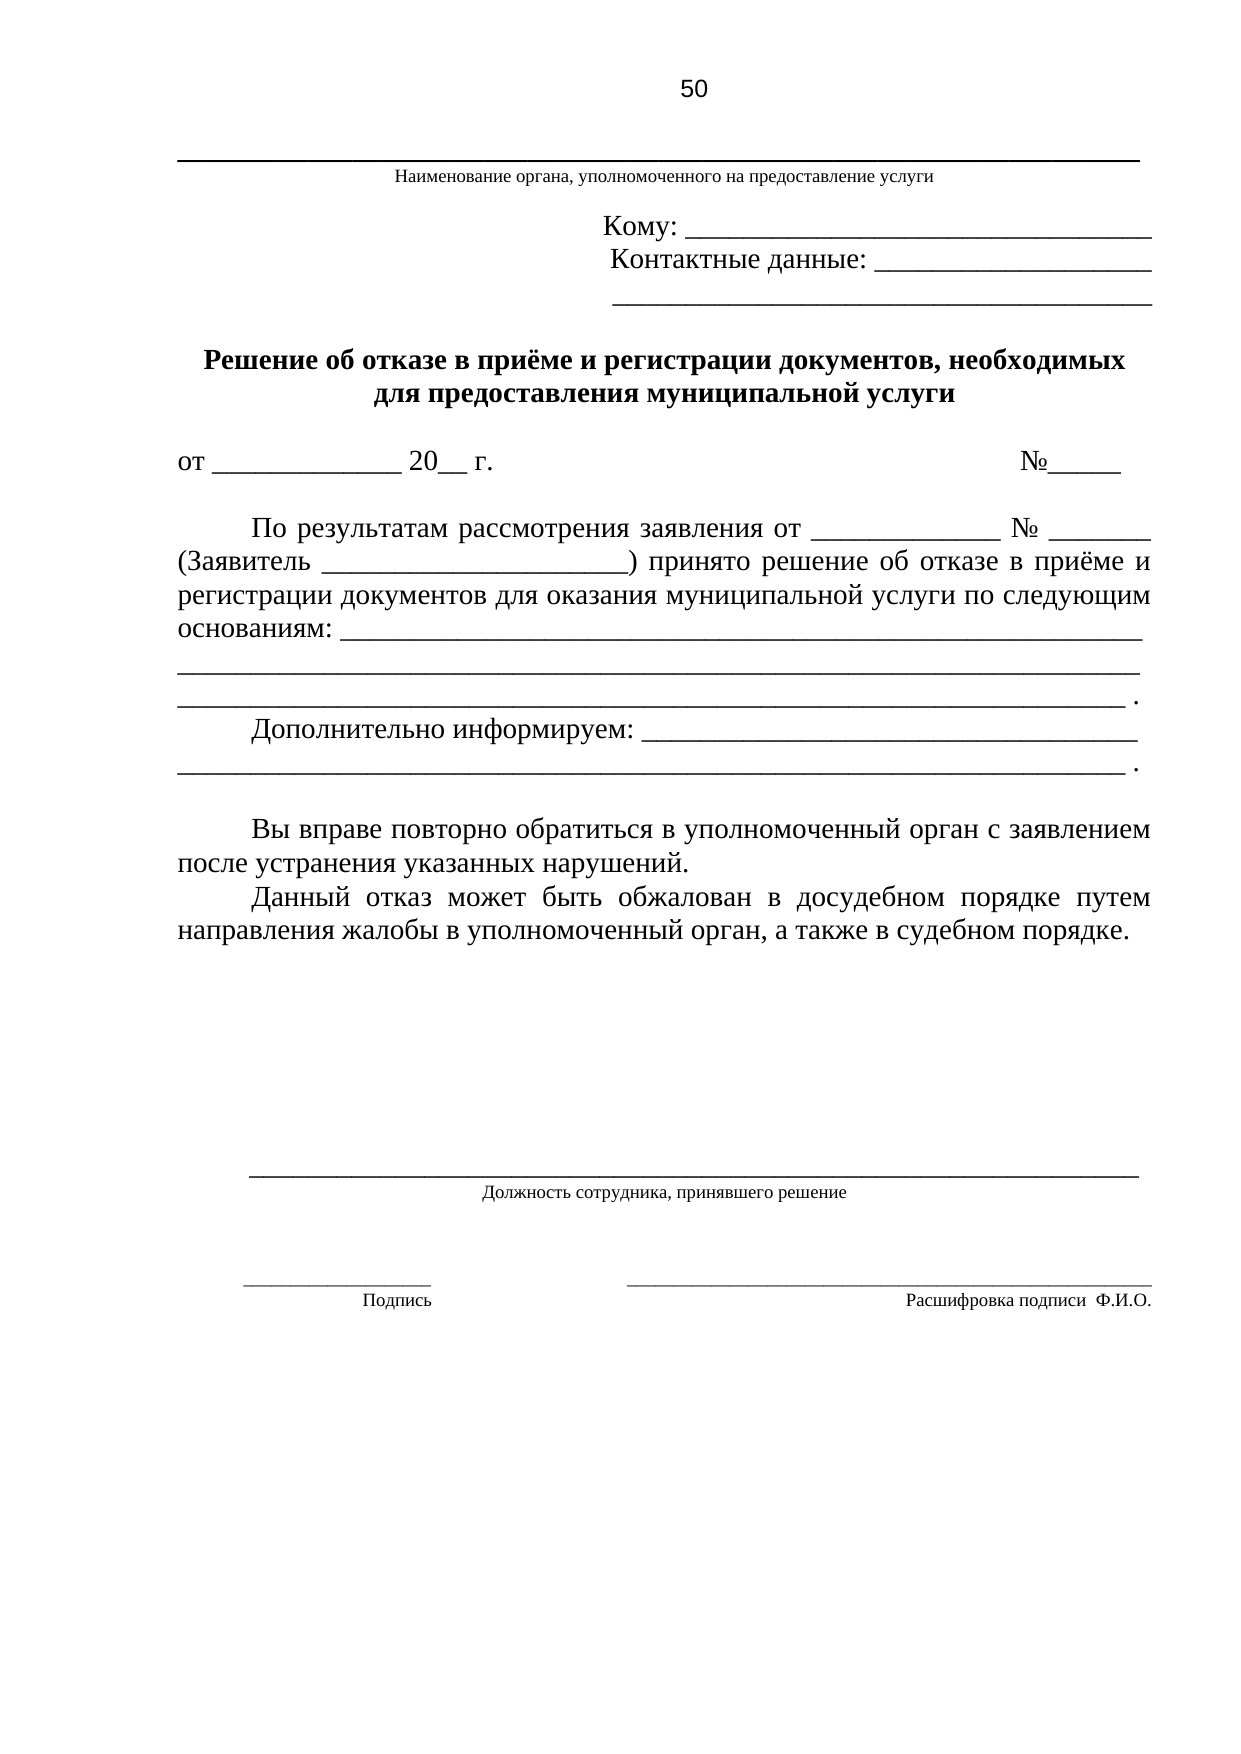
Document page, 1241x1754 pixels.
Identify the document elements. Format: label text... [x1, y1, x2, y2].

text Контактные данные: ___________________ [177, 241, 1152, 275]
text Дополнительно информируем: __________________________________ _________________________________________________________________ . [177, 711, 1152, 778]
text Кому: ________________________________ [177, 208, 1152, 241]
text Решение об отказе в приёме и регистрации документов, необходимых для предоставления муниципальной услуги [177, 342, 1152, 409]
text ____________________ ________________________________________________________ Подпись Расшифровка подписи Ф.И.О. [177, 1267, 1152, 1310]
text _____________________________________ [177, 275, 1152, 308]
text от _____________ 20__ г. №_____ [177, 443, 1152, 476]
text Наименование органа, уполномоченного на предоставление услуги [177, 165, 1152, 186]
text ___________________________________________________________________________________________________________________________________ . [177, 644, 1152, 711]
text По результатам рассмотрения заявления от _____________ № _______ (Заявитель _____________________) принято решение об отказе в приёме и регистрации документов для оказания муниципальной услуги по следующим основаниям: _______________________________________________________ [177, 510, 1152, 644]
text __________________________________________________________________ [177, 131, 1152, 165]
text Вы вправе повторно обратиться в уполномоченный орган с заявлением после устранения указанных нарушений. [177, 812, 1152, 879]
text Данный отказ может быть обжалован в досудебном порядке путем направления жалобы в уполномоченный орган, а также в судебном порядке. [177, 879, 1152, 946]
text _____________________________________________________________ Должность сотрудника, принявшего решение [177, 1147, 1152, 1202]
